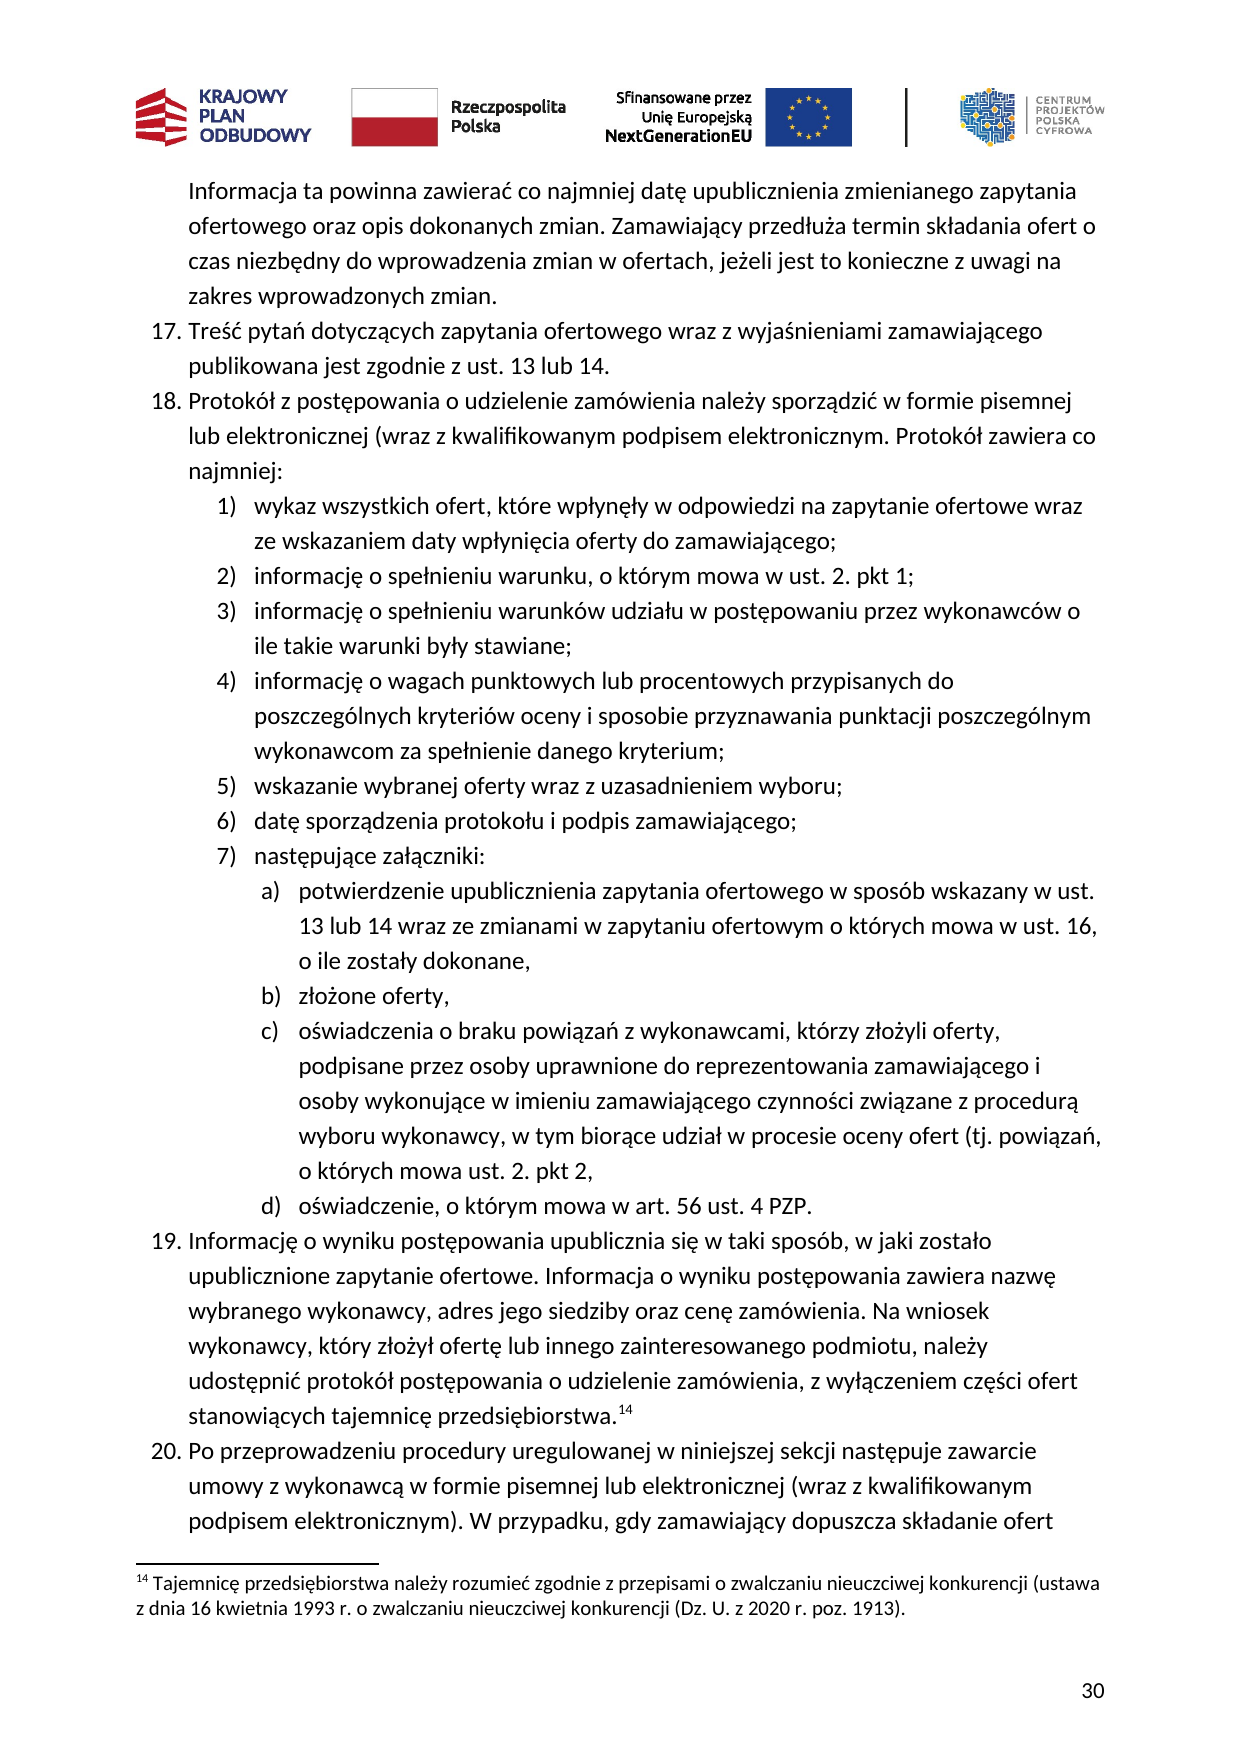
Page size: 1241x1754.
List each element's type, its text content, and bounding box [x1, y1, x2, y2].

list wykaz wszystkich ofert, które wpłynęły w odpowiedzi na zapytanie ofertowe wraz ze wskazaniem daty wpłynięcia oferty do zamawiającego; [216, 490, 1104, 556]
list Protokół z postępowania o udzielenie zamówienia należy sporządzić w formie pisemnej lub elektronicznej (wraz z kwalifikowanym podpisem elektronicznym. Protokół zawiera co najmniej: [151, 385, 1104, 486]
list potwierdzenie upublicznienia zapytania ofertowego w sposób wskazany w ust. 13 lub 14 wraz ze zmianami w zapytaniu ofertowym o których mowa w ust. 16, o ile zostały dokonane, [261, 875, 1104, 976]
list informację o spełnieniu warunku, o którym mowa w ust. 2. pkt 1; [216, 560, 1104, 591]
list Informację o wyniku postępowania upublicznia się w taki sposób, w jaki zostało upublicznione zapytanie ofertowe. Informacja o wyniku postępowania zawiera nazwę wybranego wykonawcy, adres jego siedziby oraz cenę zamówienia. Na wniosek wykonawcy, który złożył ofertę lub innego zainteresowanego podmiotu, należy udostępnić protokół postępowania o udzielenie zamówienia, z wyłączeniem części ofert stanowiących tajemnicę przedsiębiorstwa. [151, 1225, 1104, 1431]
list Treść pytań dotyczących zapytania ofertowego wraz z wyjaśnieniami zamawiającego publikowana jest zgodnie z ust. 13 lub 14. [151, 315, 1104, 381]
list informację o spełnieniu warunków udziału w postępowaniu przez wykonawców o ile takie warunki były stawiane; [216, 595, 1104, 661]
list oświadczenia o braku powiązań z wykonawcami, którzy złożyli oferty, podpisane przez osoby uprawnione do reprezentowania zamawiającego i osoby wykonujące w imieniu zamawiającego czynności związane z procedurą wyboru wykonawcy, w tym biorące udział w procesie oceny ofert (tj. powiązań, o których mowa ust. 2. pkt 2, [261, 1015, 1104, 1186]
picture [135, 88, 1105, 147]
list następujące załączniki: [216, 840, 1104, 871]
list wskazanie wybranej oferty wraz z uzasadnieniem wyboru; [216, 770, 1104, 801]
list złożone oferty, [261, 980, 1104, 1011]
list informację o wagach punktowych lub procentowych przypisanych do poszczególnych kryteriów oceny i sposobie przyznawania punktacji poszczególnym wykonawcom za spełnienie danego kryterium; [216, 665, 1104, 766]
list datę sporządzenia protokołu i podpis zamawiającego; [216, 805, 1104, 836]
list oświadczenie, o którym mowa w art. 56 ust. 4 PZP. [261, 1190, 1104, 1221]
